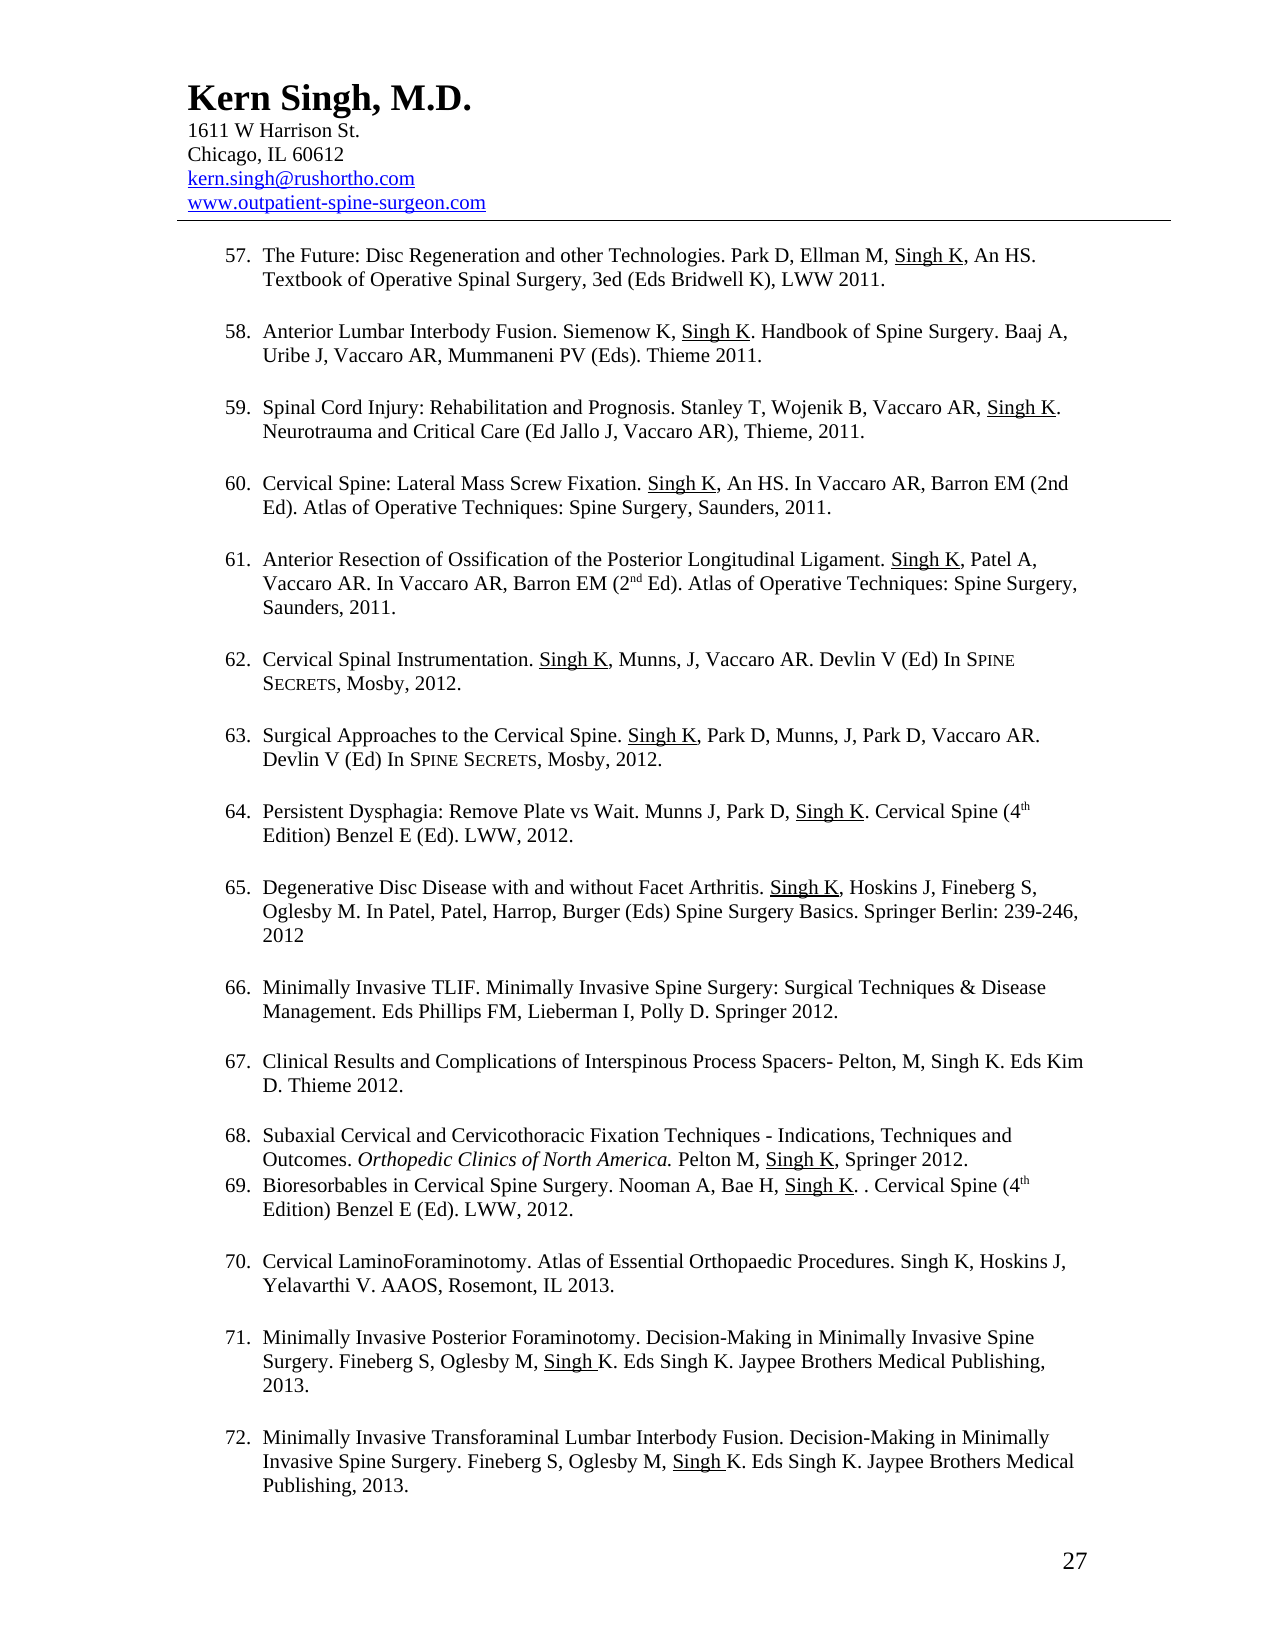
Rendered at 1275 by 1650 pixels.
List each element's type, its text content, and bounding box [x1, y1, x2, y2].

list Persistent Dysphagia: Remove Plate vs Wait. Munns J, Park D, Singh K. Cervical Spine (4th Edition) Benzel E (Ed). LWW, 2012. [225, 799, 1087, 847]
list Minimally Invasive Transforaminal Lumbar Interbody Fusion. Decision-Making in Minimally Invasive Spine Surgery. Fineberg S, Oglesby M, Singh K. Eds Singh K. Jaypee Brothers Medical Publishing, 2013. [225, 1425, 1087, 1497]
list Minimally Invasive Posterior Foraminotomy. Decision-Making in Minimally Invasive Spine Surgery. Fineberg S, Oglesby M, Singh K. Eds Singh K. Jaypee Brothers Medical Publishing, 2013. [225, 1325, 1087, 1397]
list Minimally Invasive TLIF. Minimally Invasive Spine Surgery: Surgical Techniques & Disease Management. Eds Phillips FM, Lieberman I, Polly D. Springer 2012. [225, 975, 1087, 1023]
list Surgical Approaches to the Cervical Spine. Singh K, Park D, Munns, J, Park D, Vaccaro AR. Devlin V (Ed) In Spine Secrets, Mosby, 2012. [225, 723, 1087, 771]
list The Future: Disc Regeneration and other Technologies. Park D, Ellman M, Singh K, An HS. Textbook of Operative Spinal Surgery, 3ed (Eds Bridwell K), LWW 2011. [225, 243, 1087, 291]
list Spinal Cord Injury: Rehabilitation and Prognosis. Stanley T, Wojenik B, Vaccaro AR, Singh K. Neurotrauma and Critical Care (Ed Jallo J, Vaccaro AR), Thieme, 2011. [225, 395, 1087, 443]
list Cervical Spine: Lateral Mass Screw Fixation. Singh K, An HS. In Vaccaro AR, Barron EM (2nd Ed). Atlas of Operative Techniques: Spine Surgery, Saunders, 2011. [225, 471, 1087, 519]
list Anterior Resection of Ossification of the Posterior Longitudinal Ligament. Singh K, Patel A, Vaccaro AR. In Vaccaro AR, Barron EM (2nd Ed). Atlas of Operative Techniques: Spine Surgery, Saunders, 2011. [225, 547, 1087, 619]
list Degenerative Disc Disease with and without Facet Arthritis. Singh K, Hoskins J, Fineberg S, Oglesby M. In Patel, Patel, Harrop, Burger (Eds) Spine Surgery Basics. Springer Berlin: 239-246, 2012 [225, 875, 1087, 947]
list Cervical Spinal Instrumentation. Singh K, Munns, J, Vaccaro AR. Devlin V (Ed) In Spine Secrets, Mosby, 2012. [225, 647, 1087, 695]
list Subaxial Cervical and Cervicothoracic Fixation Techniques - Indications, Techniques and Outcomes. Orthopedic Clinics of North America. Pelton M, Singh K, Springer 2012. [225, 1123, 1087, 1171]
list Clinical Results and Complications of Interspinous Process Spacers- Pelton, M, Singh K. Eds Kim D. Thieme 2012. [225, 1049, 1087, 1097]
list Bioresorbables in Cervical Spine Surgery. Nooman A, Bae H, Singh K. . Cervical Spine (4th Edition) Benzel E (Ed). LWW, 2012. [225, 1173, 1087, 1221]
list Anterior Lumbar Interbody Fusion. Siemenow K, Singh K. Handbook of Spine Surgery. Baaj A, Uribe J, Vaccaro AR, Mummaneni PV (Eds). Thieme 2011. [225, 319, 1087, 367]
list Cervical LaminoForaminotomy. Atlas of Essential Orthopaedic Procedures. Singh K, Hoskins J, Yelavarthi V. AAOS, Rosemont, IL 2013. [225, 1249, 1087, 1297]
